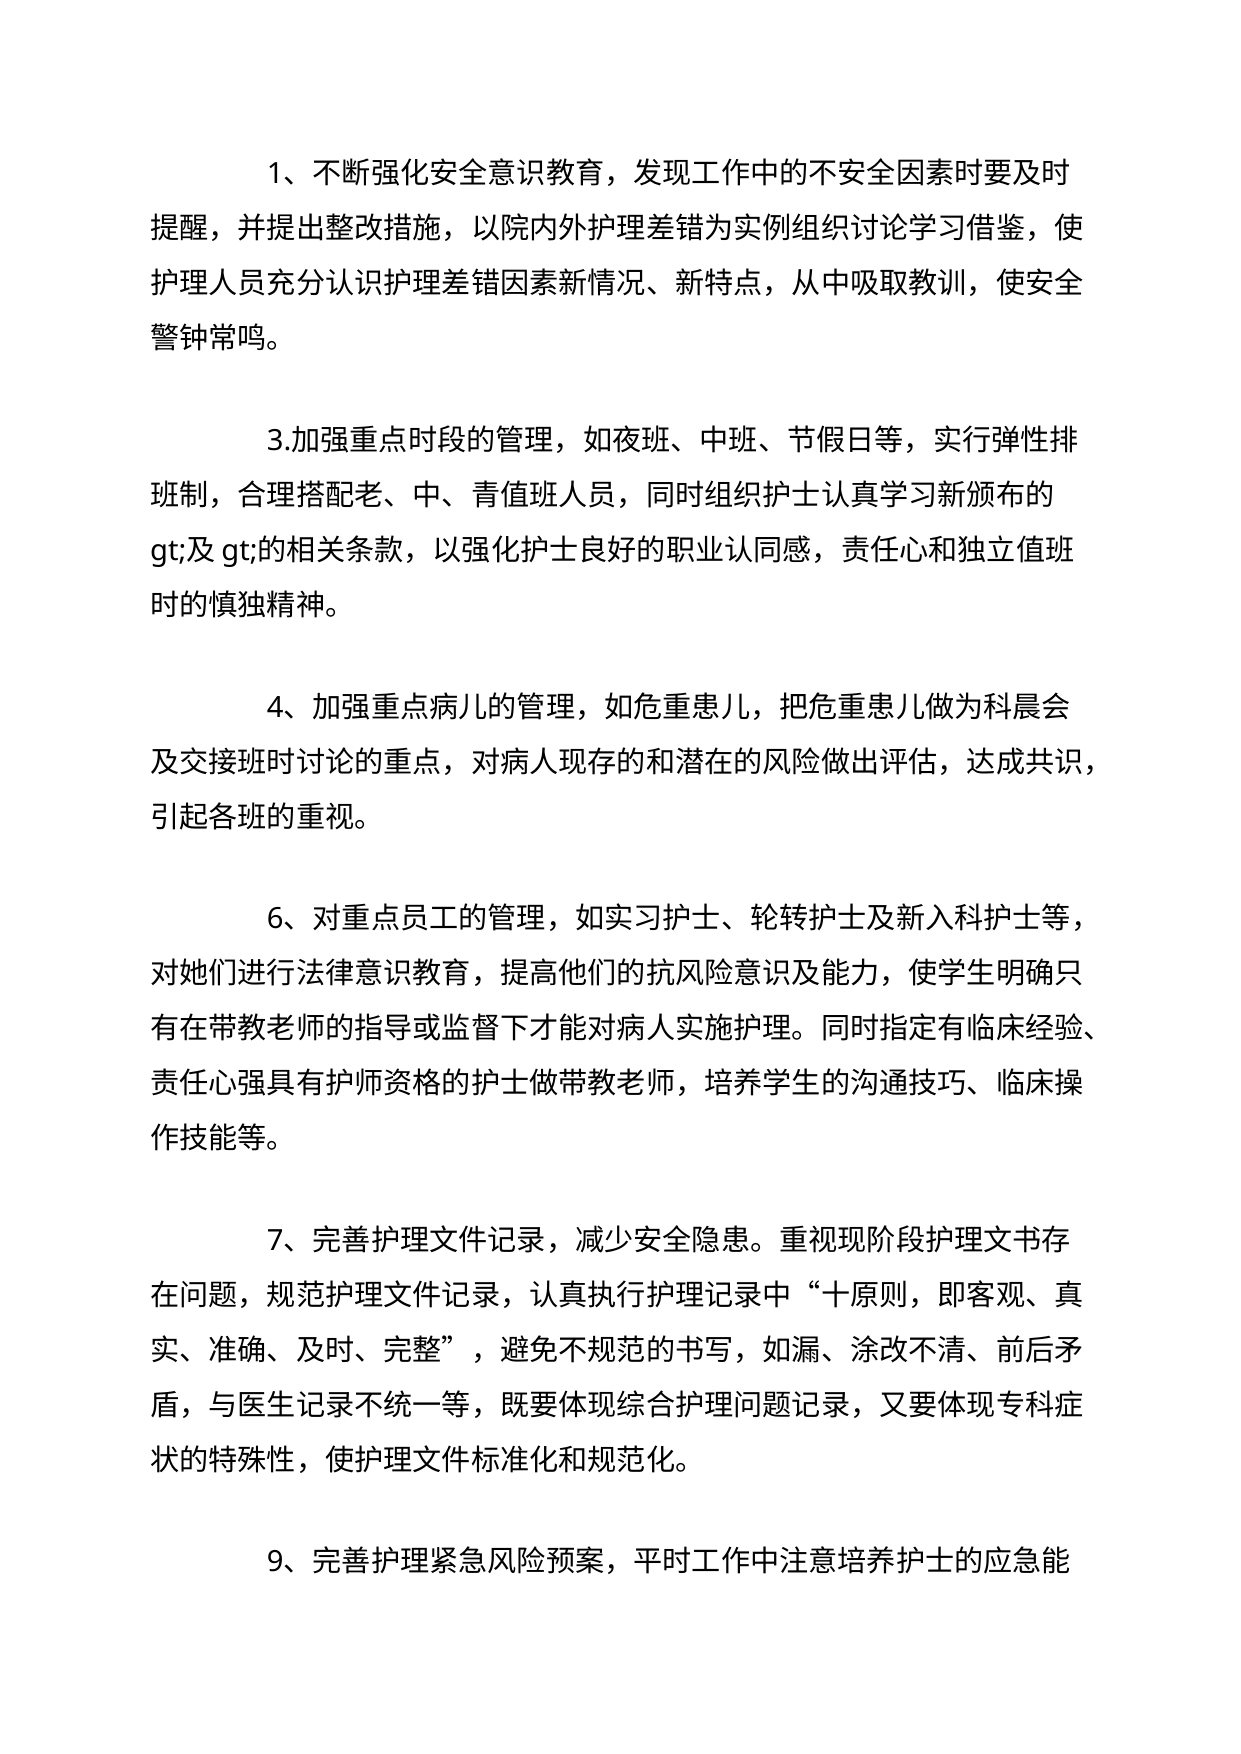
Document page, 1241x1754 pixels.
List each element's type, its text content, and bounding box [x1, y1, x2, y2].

text 7、完善护理文件记录，减少安全隐患。重视现阶段护理文书存在问题，规范护理文件记录，认真执行护理记录中“十原则，即客观、真实、准确、及时、完整”，避免不规范的书写，如漏、涂改不清、前后矛盾，与医生记录不统一等，既要体现综合护理问题记录，又要体现专科症状的特殊性，使护理文件标准化和规范化。 [150, 1216, 1090, 1478]
text 1、不断强化安全意识教育，发现工作中的不安全因素时要及时提醒，并提出整改措施，以院内外护理差错为实例组织讨论学习借鉴，使护理人员充分认识护理差错因素新情况、新特点，从中吸取教训，使安全警钟常鸣。 [150, 150, 1090, 357]
text 3.加强重点时段的管理，如夜班、中班、节假日等，实行弹性排班制，合理搭配老、中、青值班人员，同时组织护士认真学习新颁布的gt;及gt;的相关条款，以强化护士良好的职业认同感，责任心和独立值班时的慎独精神。 [150, 417, 1090, 624]
text 4、加强重点病儿的管理，如危重患儿，把危重患儿做为科晨会及交接班时讨论的重点，对病人现存的和潜在的风险做出评估，达成共识，引起各班的重视。 [150, 683, 1090, 835]
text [150, 1538, 1090, 1580]
text 6、对重点员工的管理，如实习护士、轮转护士及新入科护士等，对她们进行法律意识教育，提高他们的抗风险意识及能力，使学生明确只有在带教老师的指导或监督下才能对病人实施护理。同时指定有临床经验、责任心强具有护师资格的护士做带教老师，培养学生的沟通技巧、临床操作技能等。 [150, 895, 1090, 1157]
